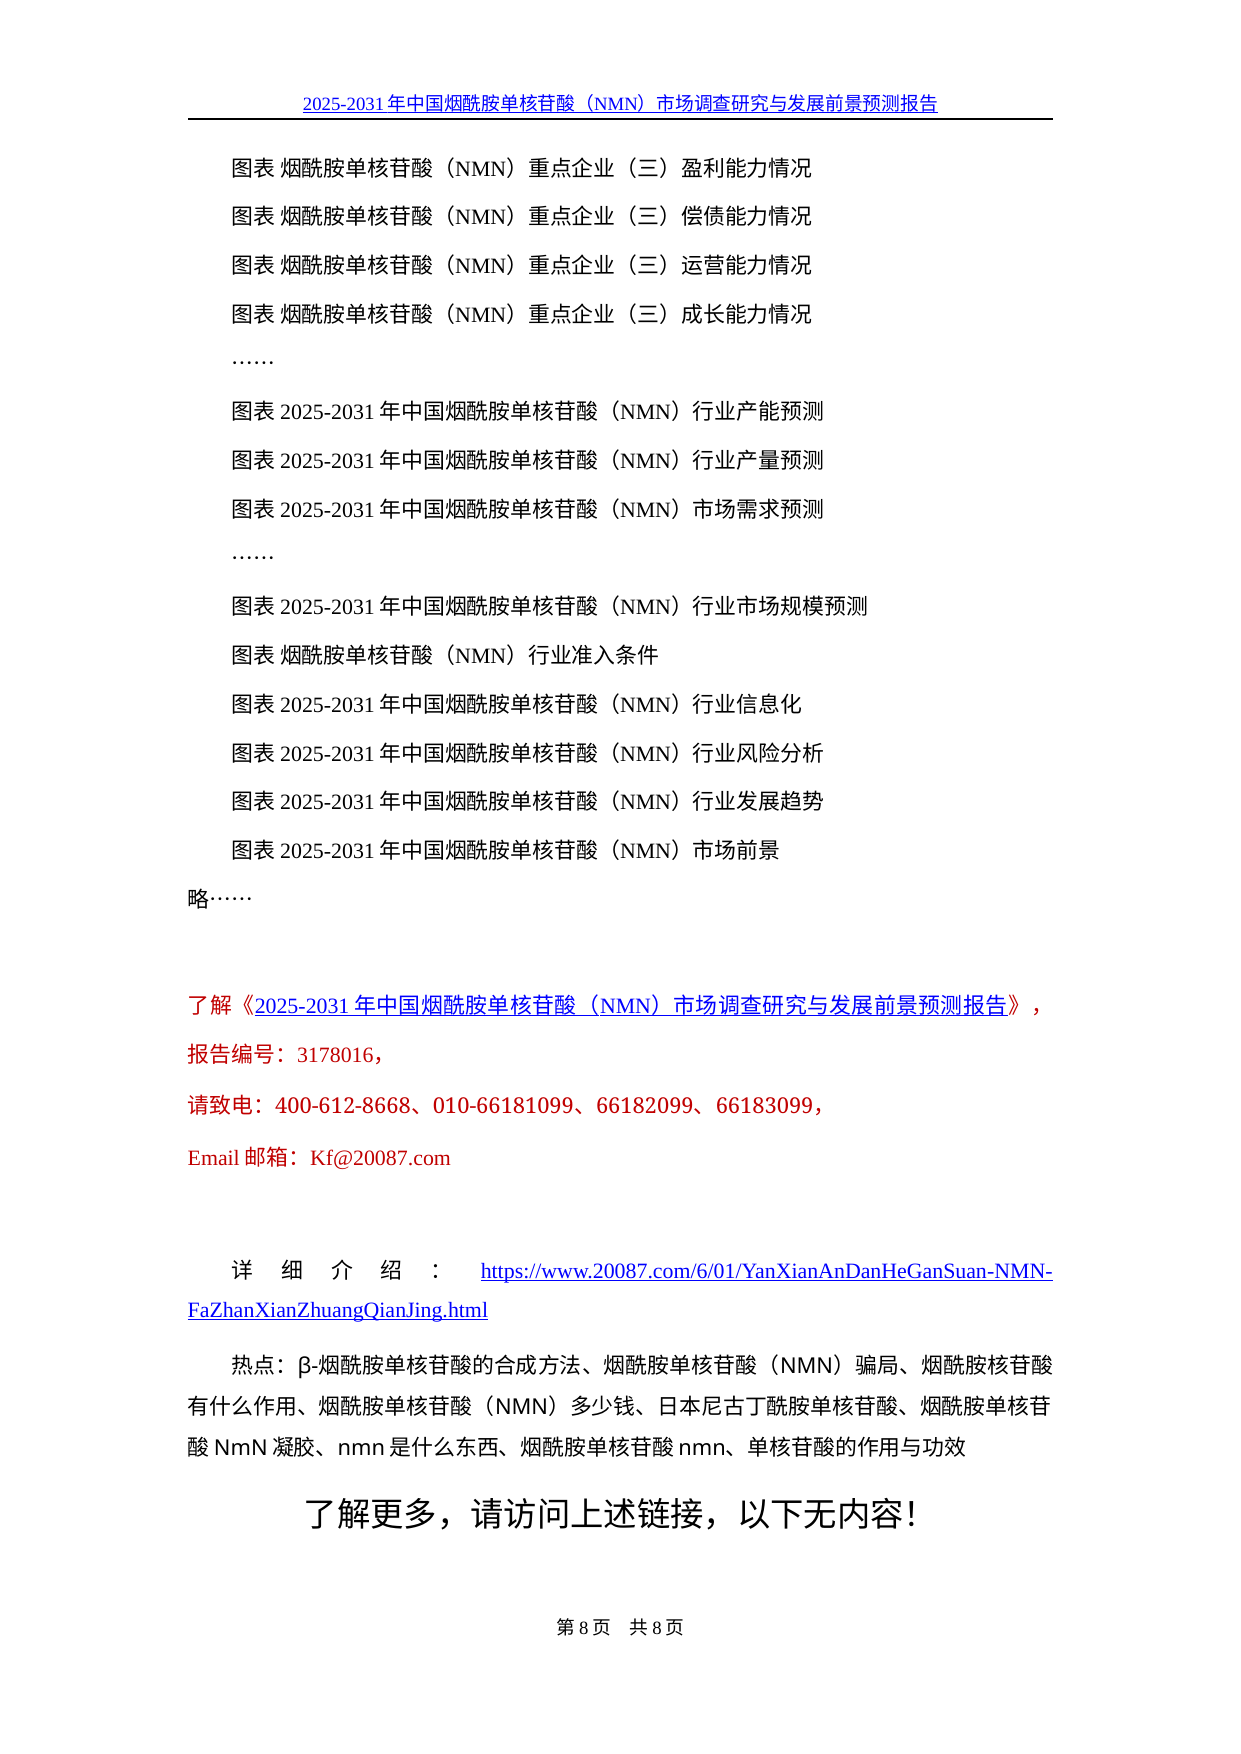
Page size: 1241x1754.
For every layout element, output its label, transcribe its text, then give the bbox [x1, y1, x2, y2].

text 请致电：400-612-8668、010-66181099、66182099、66183099， [187, 1088, 1053, 1121]
text Email邮箱：Kf@20087.com [187, 1140, 1053, 1172]
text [187, 150, 1053, 914]
text 详细介绍：https://www.20087.com/6/01/YanXianAnDanHeGanSuan-NMN-FaZhanXianZhuangQianJing.html [187, 1253, 1053, 1326]
title 了解更多，请访问上述链接，以下无内容！ [187, 1479, 1053, 1544]
text 了解《2025-2031年中国烟酰胺单核苷酸（NMN）市场调查研究与发展前景预测报告》，报告编号：3178016， [187, 988, 1053, 1069]
text 热点：β-烟酰胺单核苷酸的合成方法、烟酰胺单核苷酸（NMN）骗局、烟酰胺核苷酸有什么作用、烟酰胺单核苷酸（NMN）多少钱、日本尼古丁酰胺单核苷酸、烟酰胺单核苷酸NmN凝胶、nmn是什么东西、烟酰胺单核苷酸nmn、单核苷酸的作用与功效 [187, 1348, 1053, 1462]
